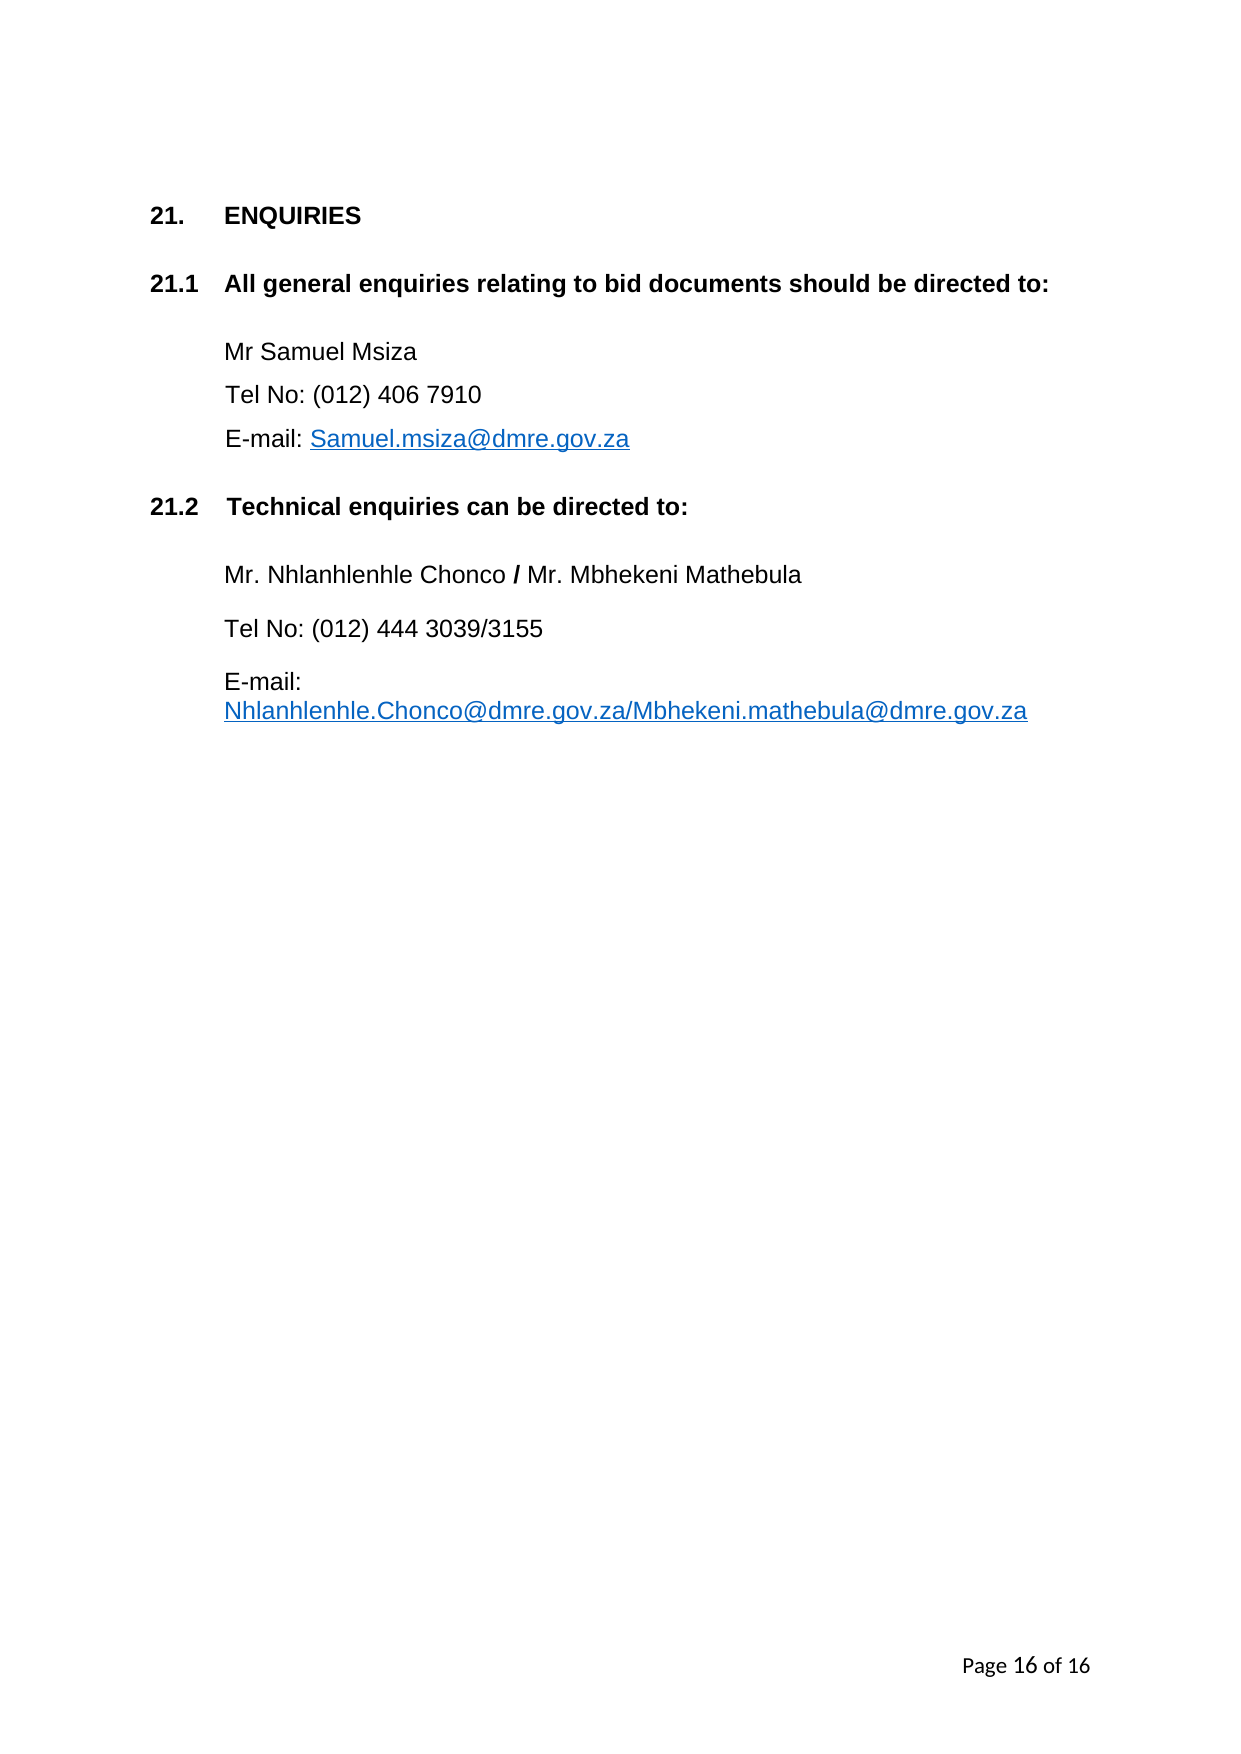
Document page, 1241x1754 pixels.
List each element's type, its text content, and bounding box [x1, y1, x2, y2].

text 21.2 Technical enquiries can be directed to: [150, 492, 1088, 520]
list Tel No: (012) 406 7910 [225, 380, 1088, 409]
text 21.1 All general enquiries relating to bid documents should be directed to: [150, 269, 1090, 298]
list Mr Samuel Msiza [224, 337, 1088, 366]
text Mr. Nhlanhlenhle Chonco / Mr. Mbhekeni Mathebula [150, 560, 1088, 588]
text E-mail: Nhlanhlenhle.Chonco@dmre.gov.za/Mbhekeni.mathebula@dmre.gov.za [150, 667, 1088, 725]
list E-mail: Samuel.msiza@dmre.gov.za [225, 423, 1088, 452]
text Tel No: (012) 444 3039/3155 [150, 613, 1088, 642]
text 21. ENQUIRIES [150, 201, 1090, 230]
